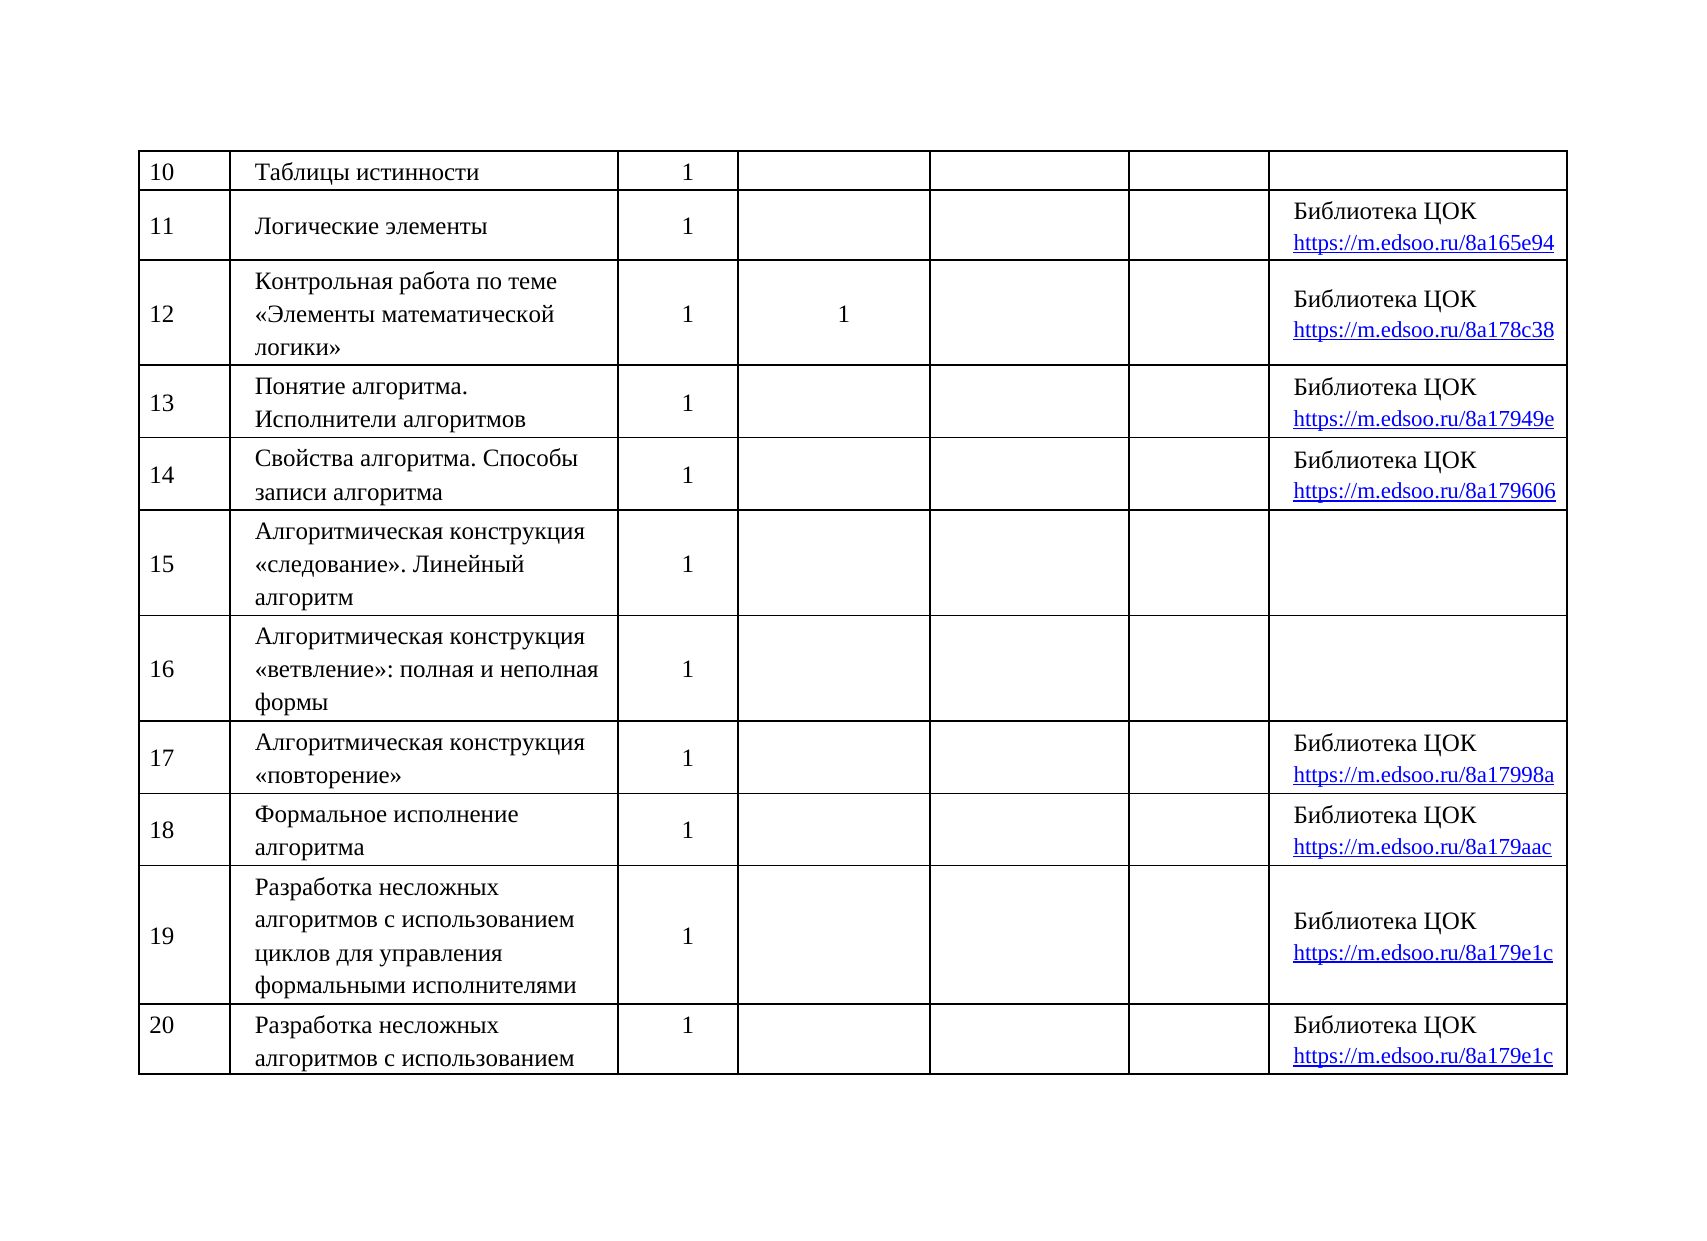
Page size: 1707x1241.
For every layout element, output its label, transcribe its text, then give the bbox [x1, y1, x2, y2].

table_cell 11 [140, 191, 229, 259]
table_cell [931, 616, 1128, 720]
table_cell [1130, 866, 1268, 1003]
table_cell 1 [619, 152, 737, 189]
table_cell [1130, 438, 1268, 509]
table_cell 1 [619, 616, 737, 720]
table_cell Формальное исполнение алгоритма [231, 794, 617, 865]
table_cell [931, 722, 1128, 792]
table_cell [931, 152, 1128, 189]
table_cell 14 [140, 438, 229, 509]
table_cell [931, 366, 1128, 437]
table_cell [931, 794, 1128, 865]
table_cell 1 [619, 1005, 737, 1073]
table_cell Библиотека ЦОК https://m.edsoo.ru/8a17949e [1270, 366, 1566, 437]
table_cell Библиотека ЦОК https://m.edsoo.ru/8a179606 [1270, 438, 1566, 509]
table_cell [231, 1005, 617, 1073]
table_cell [739, 152, 929, 189]
table_cell 19 [140, 866, 229, 1003]
table_cell [1130, 1005, 1268, 1073]
table_cell Контрольная работа по теме «Элементы математической логики» [231, 261, 617, 364]
table_cell [931, 438, 1128, 509]
table_cell [931, 261, 1128, 364]
table_cell 1 [619, 438, 737, 509]
table_cell [1270, 616, 1566, 720]
table_cell 1 [619, 191, 737, 259]
table_cell 16 [140, 616, 229, 720]
table_cell 1 [619, 866, 737, 1003]
table_cell [739, 866, 929, 1003]
table_cell 17 [140, 722, 229, 792]
table_cell Таблицы истинности [231, 152, 617, 189]
table_cell [1130, 261, 1268, 364]
table_cell Разработка несложных алгоритмов с использованием циклов для управления формальными исполнителями [231, 866, 617, 1003]
table_cell [931, 191, 1128, 259]
table_cell [1130, 511, 1268, 614]
table_cell [739, 511, 929, 614]
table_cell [1270, 1005, 1566, 1073]
table_cell [1130, 616, 1268, 720]
table_cell [1130, 794, 1268, 865]
table_cell 1 [619, 722, 737, 792]
table_cell Алгоритмическая конструкция «следование». Линейный алгоритм [231, 511, 617, 614]
table_cell Библиотека ЦОК https://m.edsoo.ru/8a178c38 [1270, 261, 1566, 364]
table_cell 18 [140, 794, 229, 865]
table_cell [739, 794, 929, 865]
table_cell [739, 722, 929, 792]
table_cell 12 [140, 261, 229, 364]
table_cell Свойства алгоритма. Способы записи алгоритма [231, 438, 617, 509]
table_cell 1 [739, 261, 929, 364]
table_cell [739, 191, 929, 259]
table_cell Логические элементы [231, 191, 617, 259]
table_cell Библиотека ЦОК https://m.edsoo.ru/8a165e94 [1270, 191, 1566, 259]
table_cell [1130, 366, 1268, 437]
table_cell 1 [619, 366, 737, 437]
table_cell [931, 866, 1128, 1003]
table_cell [1130, 722, 1268, 792]
table_cell Библиотека ЦОК https://m.edsoo.ru/8a179aac [1270, 794, 1566, 865]
table_cell Библиотека ЦОК https://m.edsoo.ru/8a179e1c [1270, 866, 1566, 1003]
table_cell 15 [140, 511, 229, 614]
table_cell 20 [140, 1005, 229, 1073]
table_cell [1270, 152, 1566, 189]
table_cell 1 [619, 794, 737, 865]
table_cell 10 [140, 152, 229, 189]
table_cell [931, 1005, 1128, 1073]
table_cell [739, 366, 929, 437]
table_cell 13 [140, 366, 229, 437]
table_cell Алгоритмическая конструкция «повторение» [231, 722, 617, 792]
table_cell [739, 1005, 929, 1073]
table_cell [931, 511, 1128, 614]
table_cell [739, 616, 929, 720]
table_cell Алгоритмическая конструкция «ветвление»: полная и неполная формы [231, 616, 617, 720]
table_cell Понятие алгоритма. Исполнители алгоритмов [231, 366, 617, 437]
table_cell 1 [619, 511, 737, 614]
table_cell [1130, 152, 1268, 189]
table_cell Библиотека ЦОК https://m.edsoo.ru/8a17998a [1270, 722, 1566, 792]
table_cell [1270, 511, 1566, 614]
table_cell 1 [619, 261, 737, 364]
table_cell [1130, 191, 1268, 259]
table_cell [739, 438, 929, 509]
